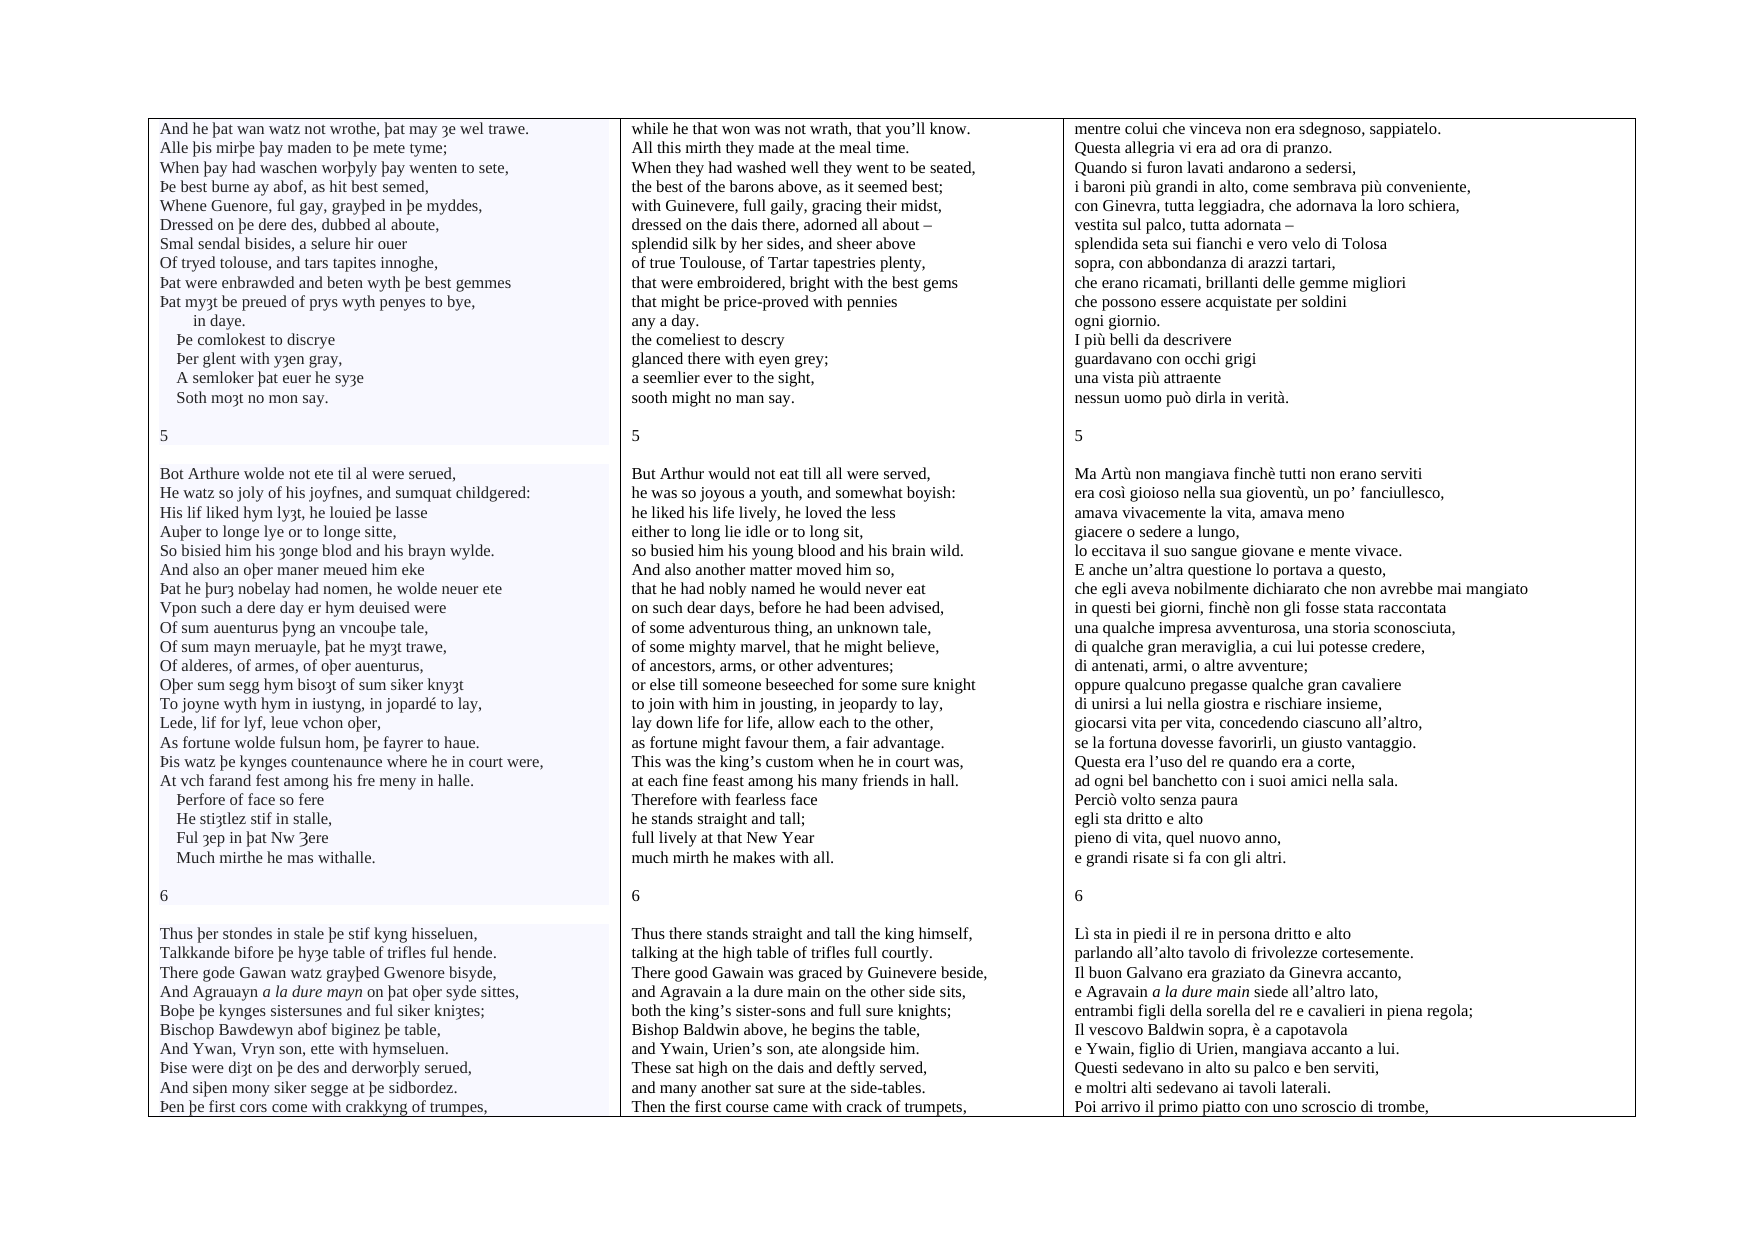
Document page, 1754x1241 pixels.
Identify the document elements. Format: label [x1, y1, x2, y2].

table_header [149, 119, 620, 1116]
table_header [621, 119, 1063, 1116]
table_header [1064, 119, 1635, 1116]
